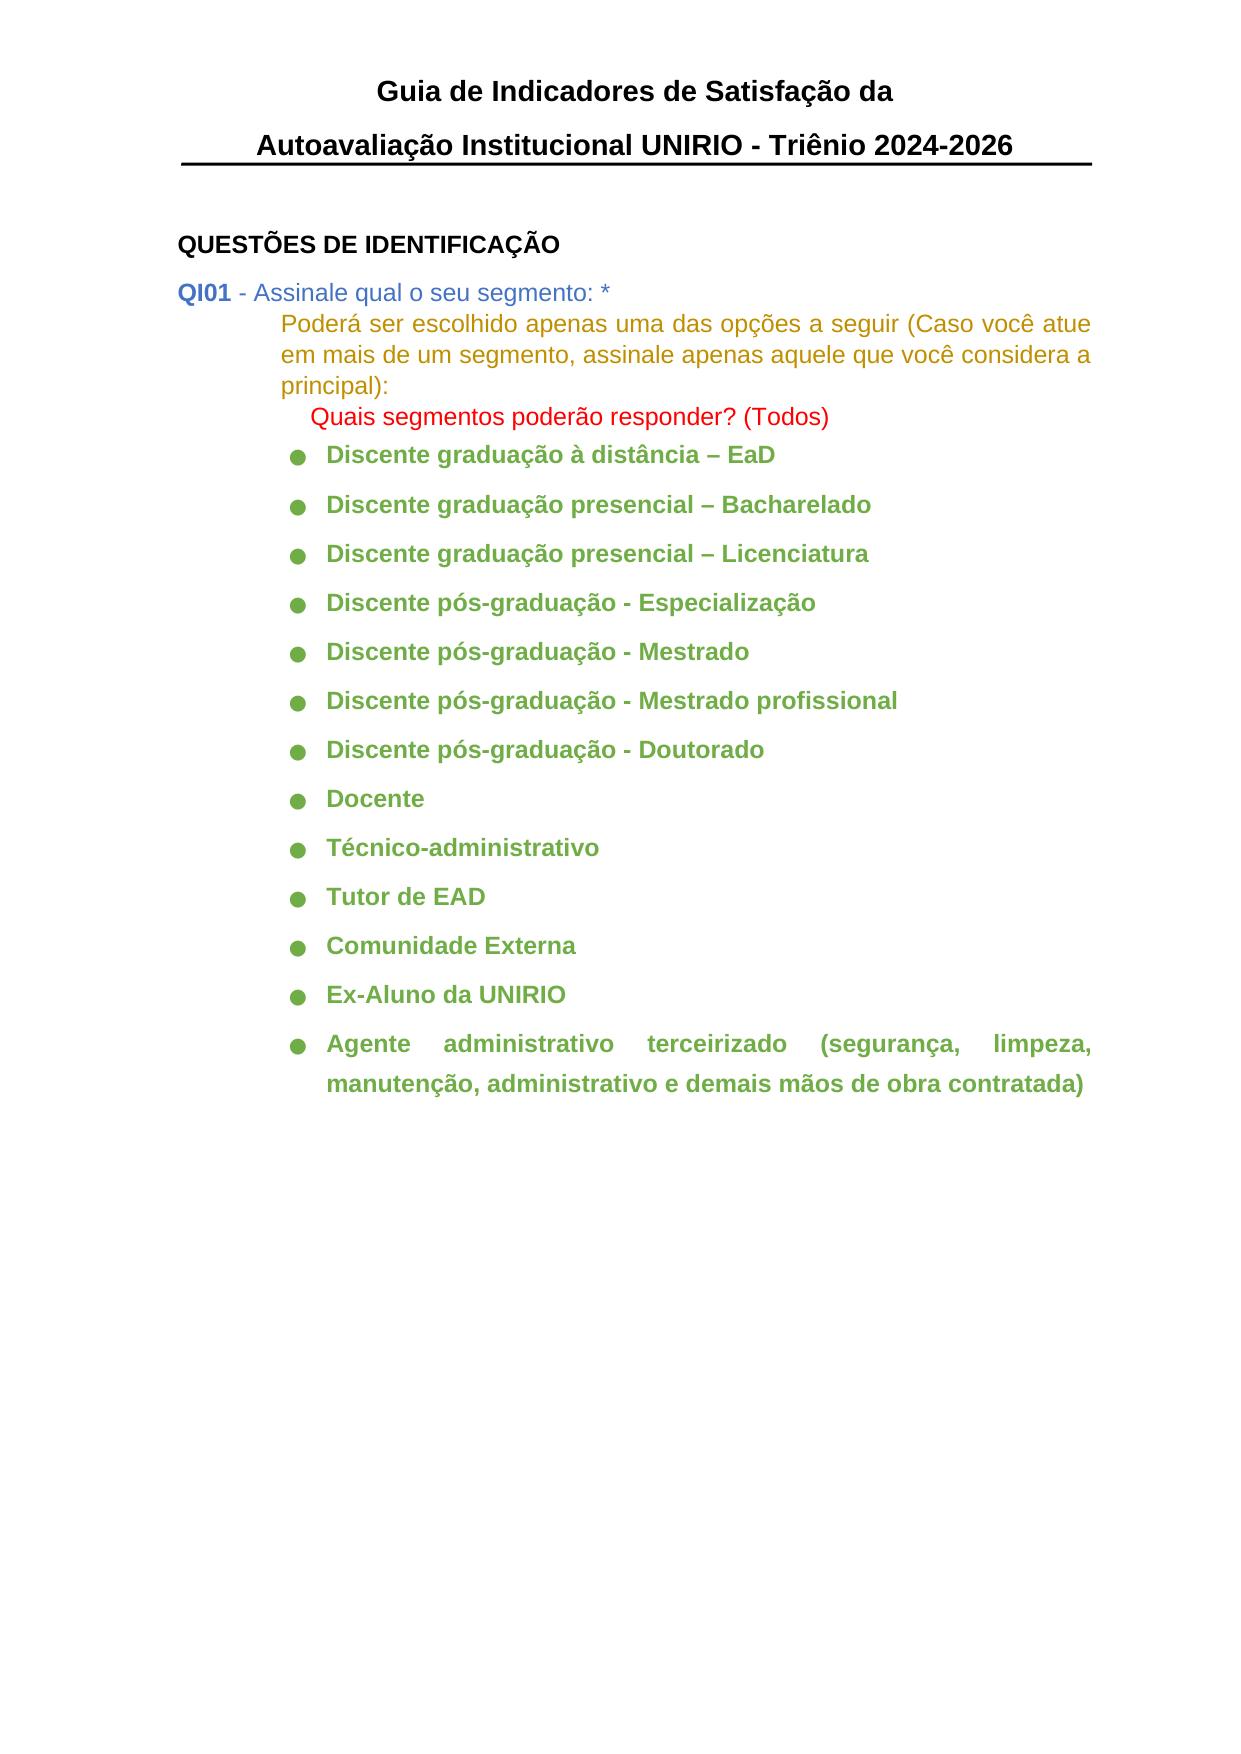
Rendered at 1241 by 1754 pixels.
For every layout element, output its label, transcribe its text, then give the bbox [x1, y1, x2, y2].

list Técnico-administrativo [288, 826, 1093, 868]
list Discente pós-graduação - Mestrado [288, 629, 1093, 672]
list Discente pós-graduação - Doutorado [288, 727, 1093, 770]
list Comunidade Externa [288, 924, 1093, 966]
list Docente [288, 777, 1093, 819]
text QI01 - Assinale qual o seu segmento: * [177, 278, 1093, 307]
list Discente graduação à distância – EaD [288, 433, 1093, 476]
list Discente pós-graduação - Mestrado profissional [288, 678, 1093, 721]
text Poderá ser escolhido apenas uma das opções a seguir (Caso você atue em mais de um segmento, assinale apenas aquele que você considera a principal): [281, 309, 1093, 400]
list Tutor de EAD [288, 875, 1093, 917]
list Agente administrativo terceirizado (segurança, limpeza, manutenção, administrativo e demais mãos de obra contratada) [288, 1022, 1093, 1098]
list Ex-Aluno da UNIRIO [288, 973, 1093, 1016]
list Discente graduação presencial – Licenciatura [288, 531, 1093, 574]
text QUESTÕES DE IDENTIFICAÇÃO [177, 230, 1093, 259]
list Discente pós-graduação - Especialização [288, 580, 1093, 623]
text Quais segmentos poderão responder? (Todos) [310, 402, 1093, 431]
list Discente graduação presencial – Bacharelado [288, 482, 1093, 525]
